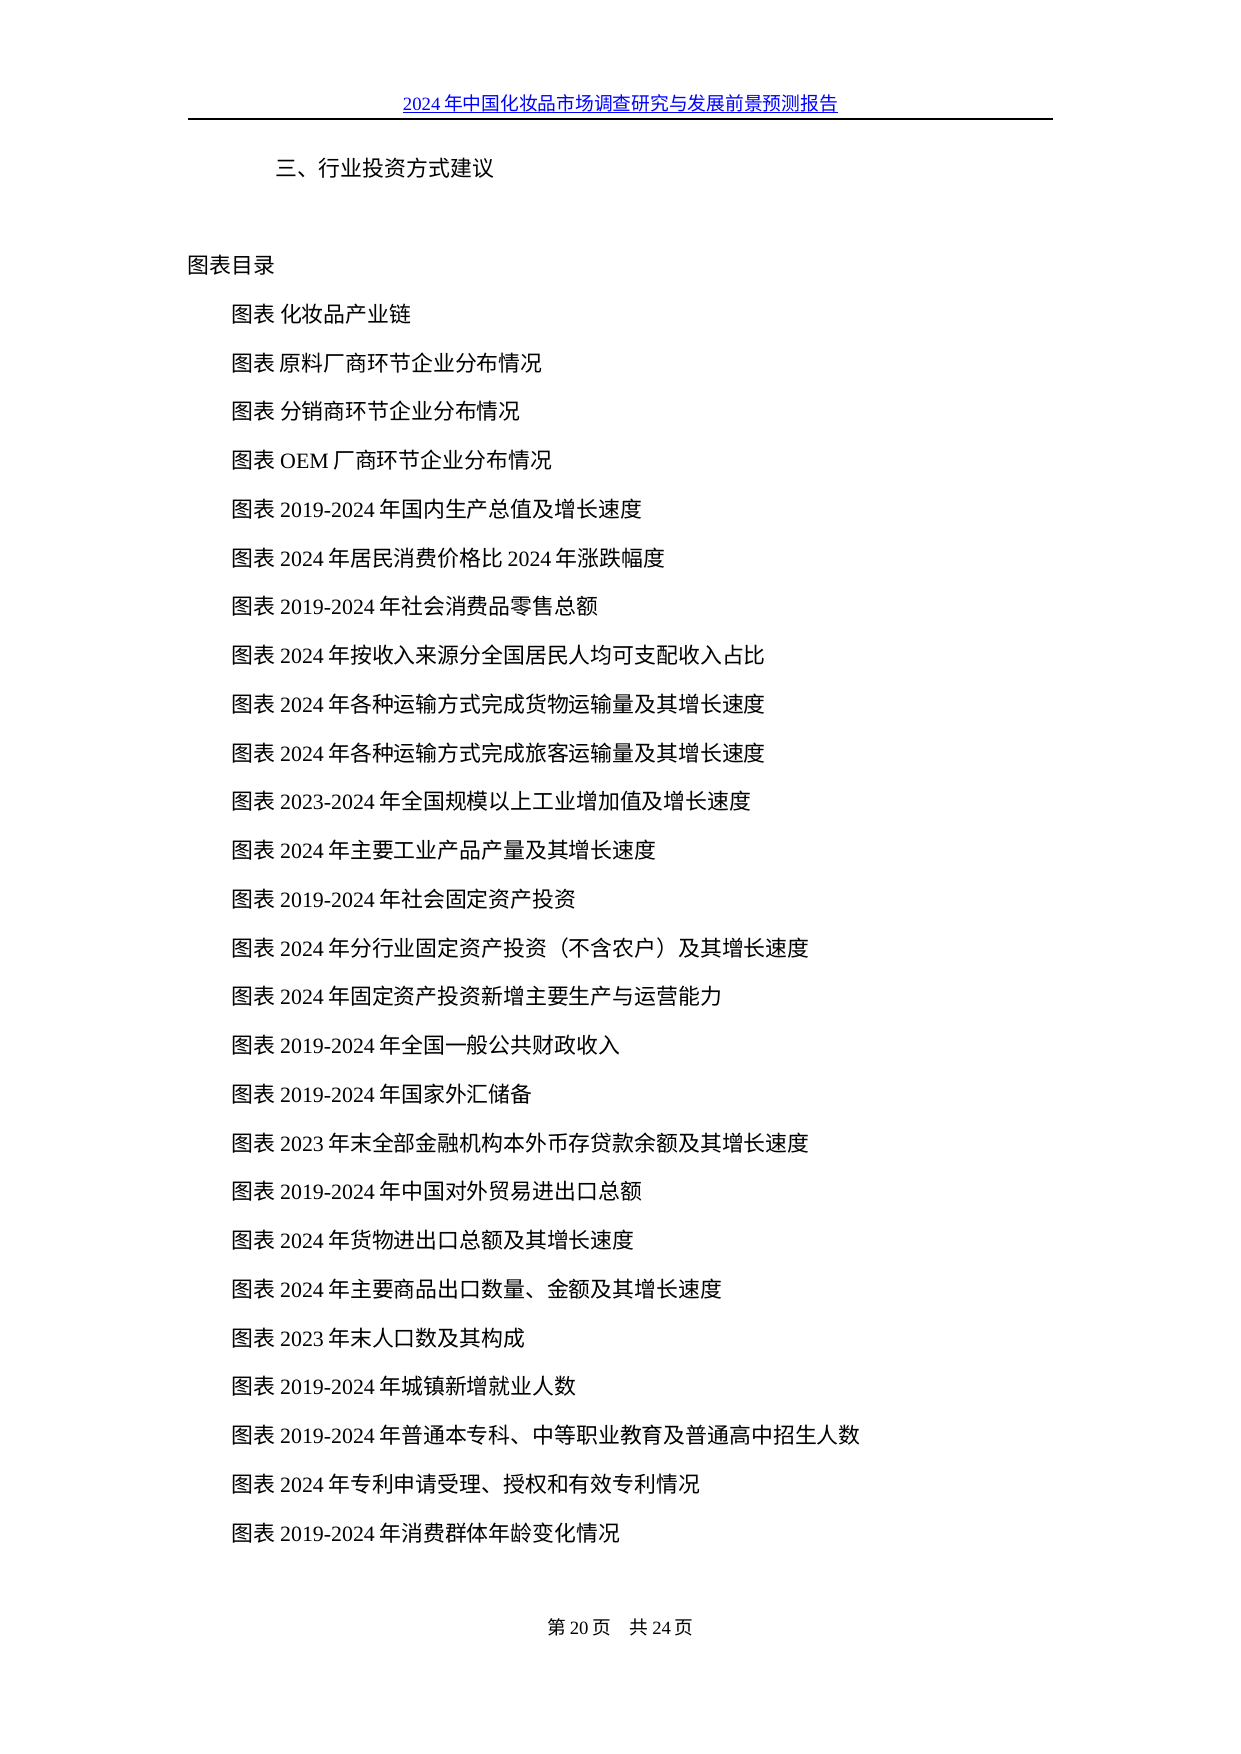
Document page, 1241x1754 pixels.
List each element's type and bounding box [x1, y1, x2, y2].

text [187, 150, 1053, 1548]
